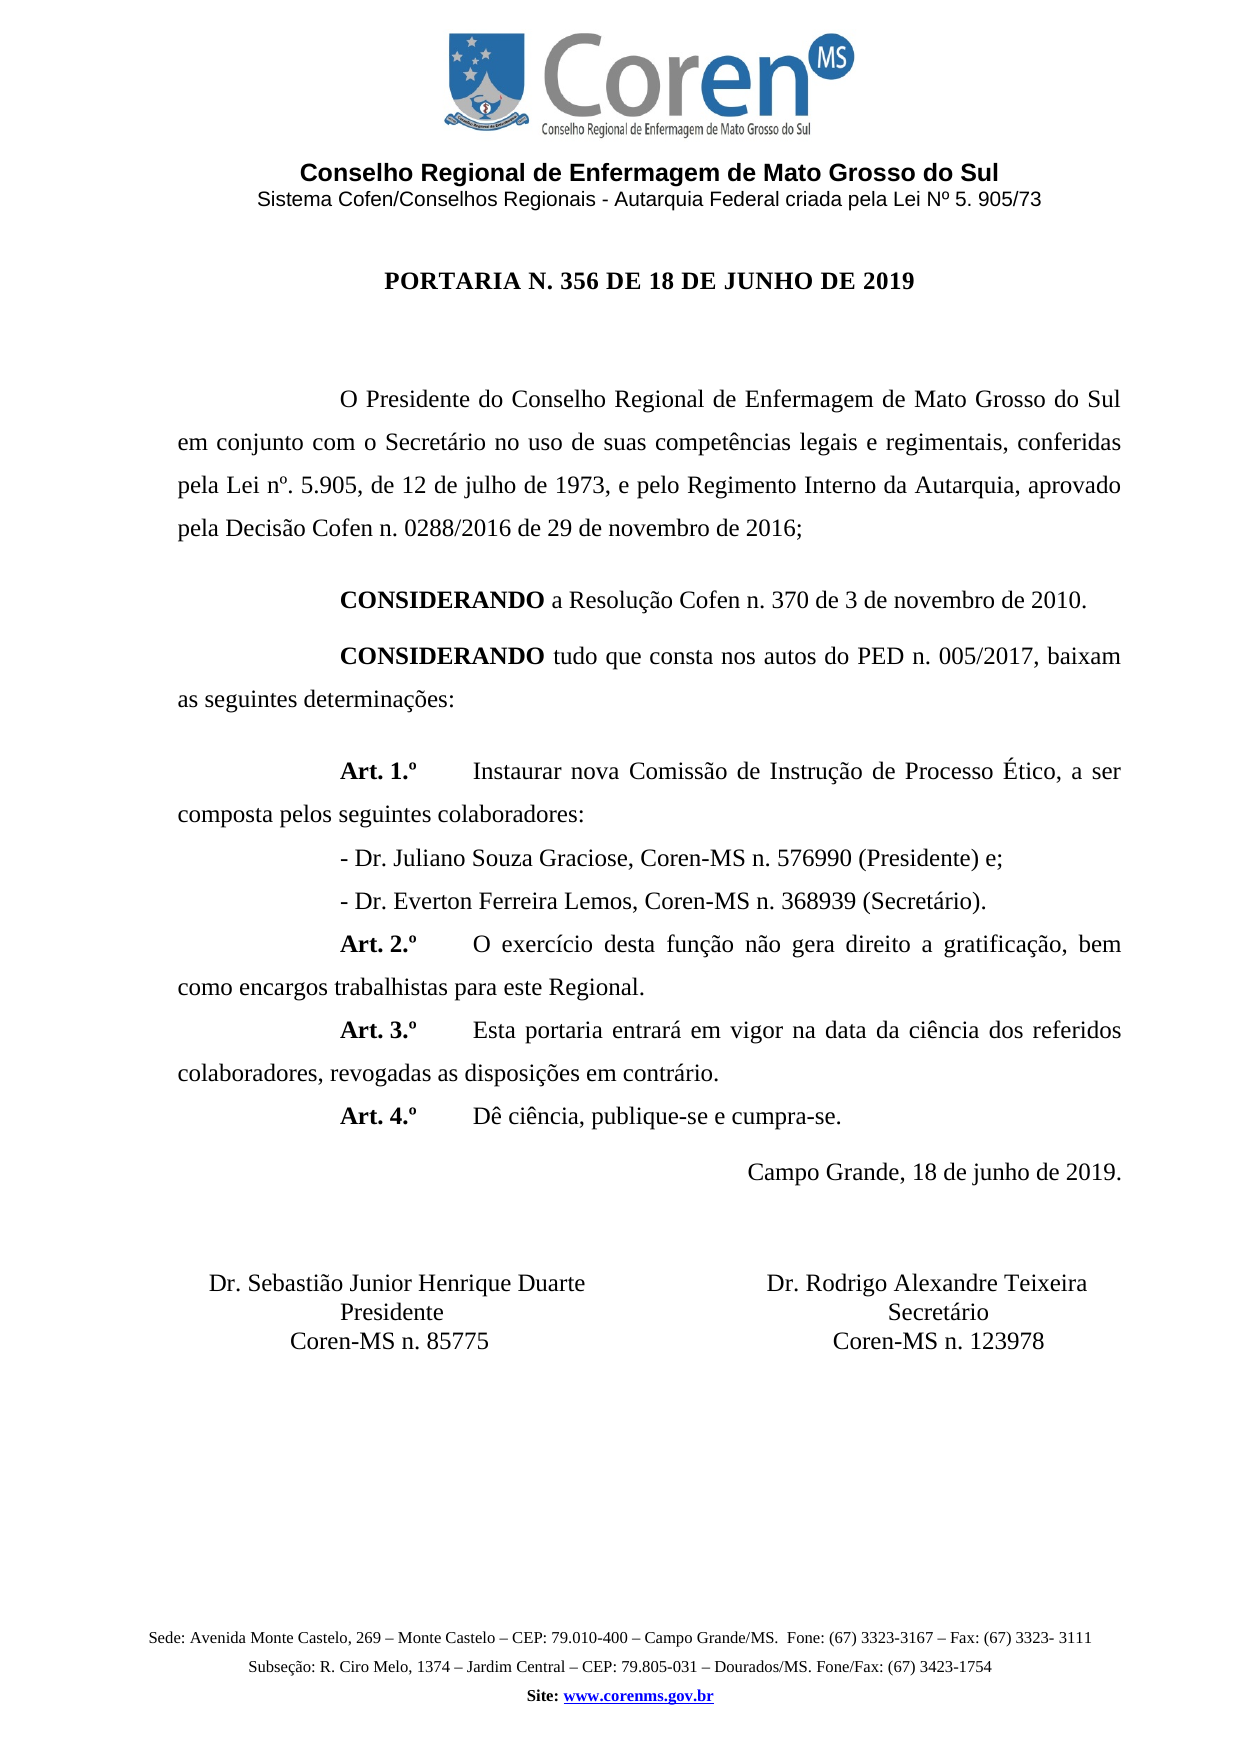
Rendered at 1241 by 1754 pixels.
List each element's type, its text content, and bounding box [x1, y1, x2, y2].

list - Dr. Juliano Souza Graciose, Coren-MS n. 576990 (Presidente) e; [340, 843, 1122, 871]
text O Presidente do Conselho Regional de Enfermagem de Mato Grosso do Sul em conjunto com o Secretário no uso de suas competências legais e regimentais, conferidas pela Lei nº. 5.905, de 12 de julho de 1973, e pelo Regimento Interno da Autarquia, aprovado pela Decisão Cofen n. 0288/2016 de 29 de novembro de 2016; [177, 384, 1122, 542]
text Presidente Secretário [177, 1297, 1122, 1326]
title Portaria n. 356 de 18 de JUNHO de 2019 [177, 266, 1122, 294]
text Coren-MS n. 85775 Coren-MS n. 123978 [177, 1326, 1122, 1354]
list Dê ciência, publique-se e cumpra-se. [177, 1101, 1122, 1130]
list Instaurar nova Comissão de Instrução de Processo Ético, a ser composta pelos seguintes colaboradores: [177, 756, 1122, 828]
list O exercício desta função não gera direito a gratificação, bem como encargos trabalhistas para este Regional. [177, 929, 1122, 1001]
picture [442, 29, 857, 142]
list - Dr. Everton Ferreira Lemos, Coren-MS n. 368939 (Secretário). [340, 886, 1122, 914]
text Dr. Sebastião Junior Henrique Duarte Dr. Rodrigo Alexandre Teixeira [177, 1268, 1122, 1297]
text CONSIDERANDO a Resolução Cofen n. 370 de 3 de novembro de 2010. [177, 585, 1122, 614]
text CONSIDERANDO tudo que consta nos autos do PED n. 005/2017, baixam as seguintes determinações: [177, 641, 1122, 713]
list Campo Grande, 18 de junho de 2019. [340, 1157, 1122, 1186]
list Esta portaria entrará em vigor na data da ciência dos referidos colaboradores, revogadas as disposições em contrário. [177, 1015, 1122, 1087]
